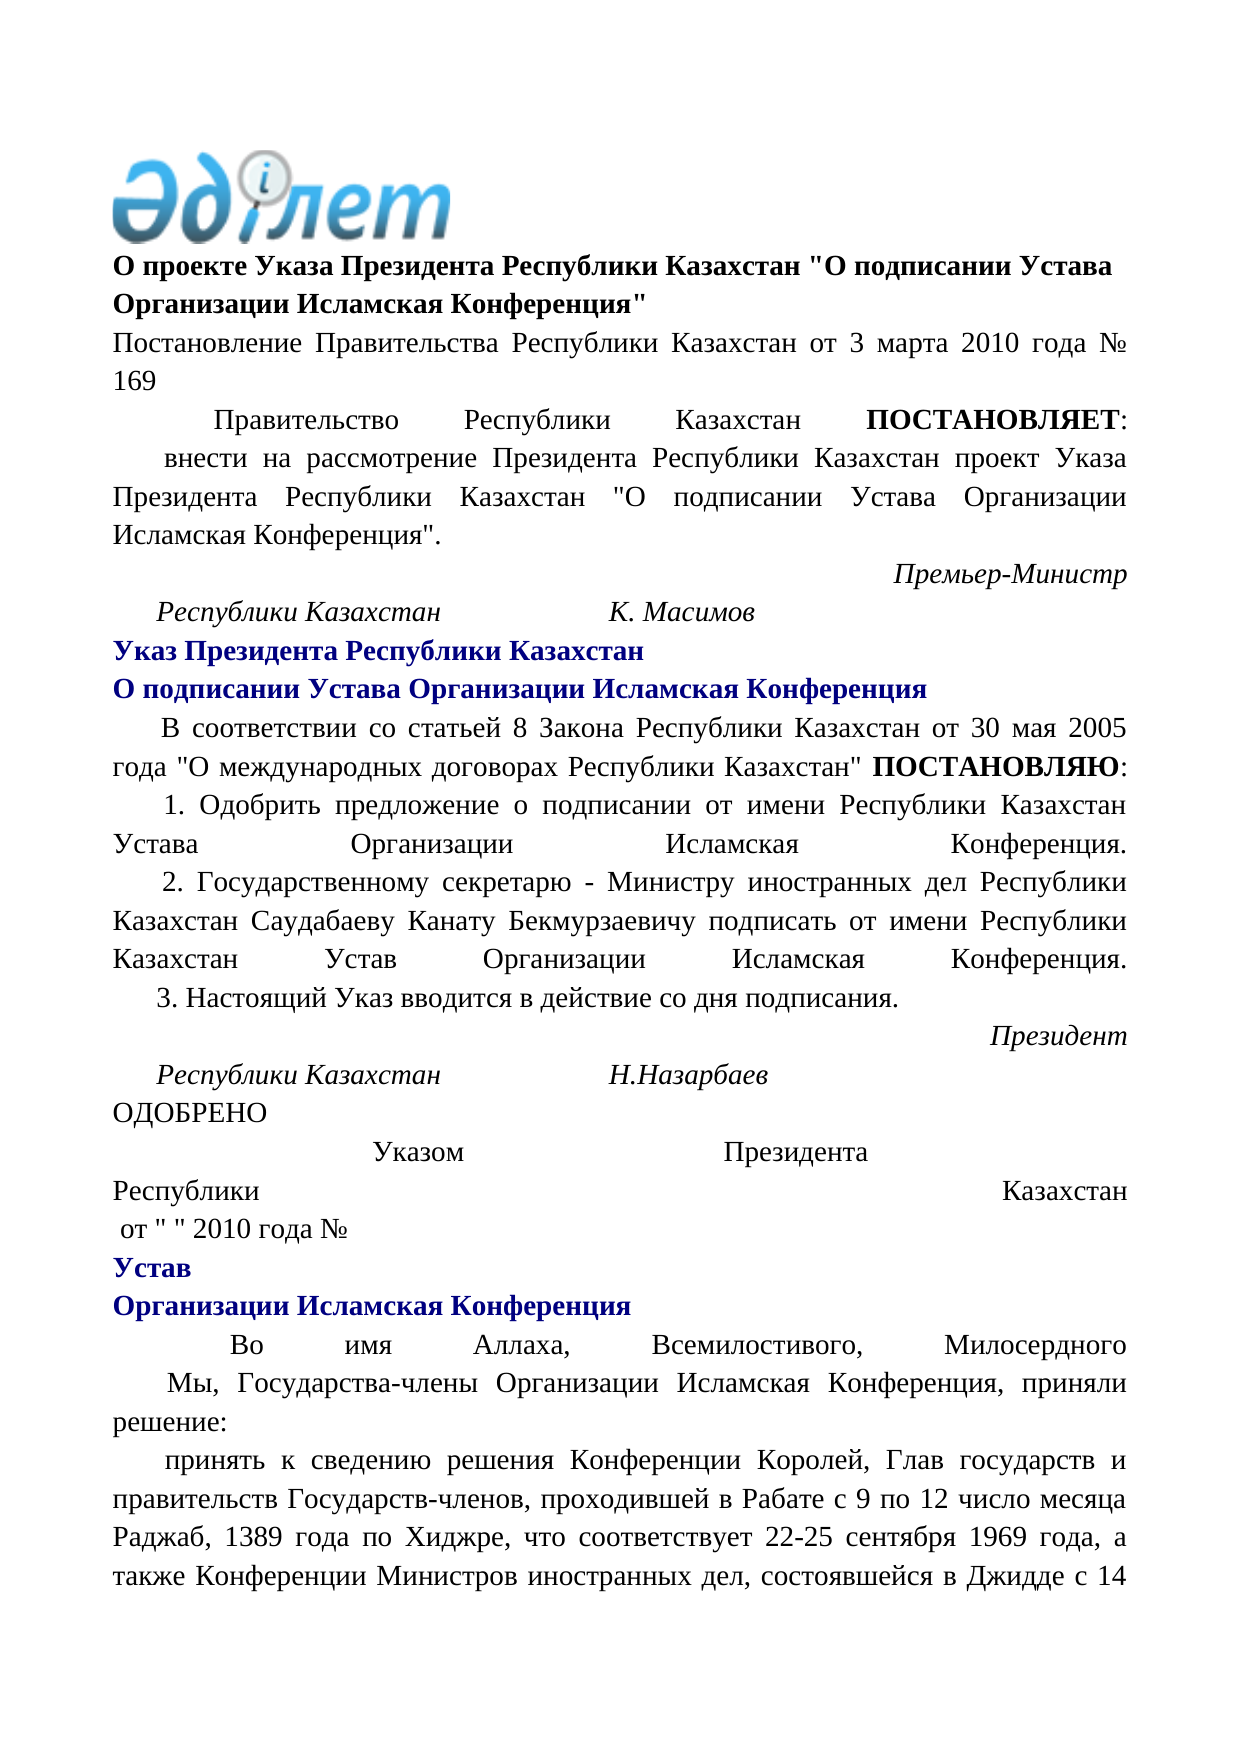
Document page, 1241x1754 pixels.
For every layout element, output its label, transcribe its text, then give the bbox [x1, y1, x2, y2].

text О проекте Указа Президента Республики Казахстан "О подписании Устава Организации Исламская Конференция" [112, 248, 1128, 320]
text В соответствии со статьей 8 Закона Республики Казахстан от 30 мая 2005 года "О международных договорах Республики Казахстан" ПОСТАНОВЛЯЮ: 1. Одобрить предложение о подписании от имени Республики Казахстан Устава Организации Исламская Конференция. 2. Государственному секретарю - Министру иностранных дел Республики Казахстан Саудабаеву Канату Бекмурзаевичу подписать от имени Республики Казахстан Устав Организации Исламская Конференция. 3. Настоящий Указ вводится в действие со дня подписания. [112, 710, 1128, 1013]
text Президент Республики Казахстан Н.Назарбаев [112, 1018, 1128, 1091]
text О подписании Устава Организации Исламская Конференция [112, 672, 1128, 705]
text Устав Организации Исламская Конференция [112, 1250, 1128, 1322]
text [112, 1327, 1128, 1592]
text Правительство Республики Казахстан ПОСТАНОВЛЯЕТ: внести на рассмотрение Президента Республики Казахстан проект Указа Президента Республики Казахстан "О подписании Устава Организации Исламская Конференция". [112, 402, 1128, 551]
text Постановление Правительства Республики Казахстан от 3 марта 2010 года № 169 [112, 325, 1128, 397]
picture [112, 150, 451, 244]
text Премьер-Министр Республики Казахстан К. Масимов [112, 556, 1128, 628]
text ОДОБРЕНО Указом Президента Республики Казахстан от " " 2010 года № [112, 1096, 1128, 1245]
text Указ Президента Республики Казахстан [112, 633, 1128, 667]
